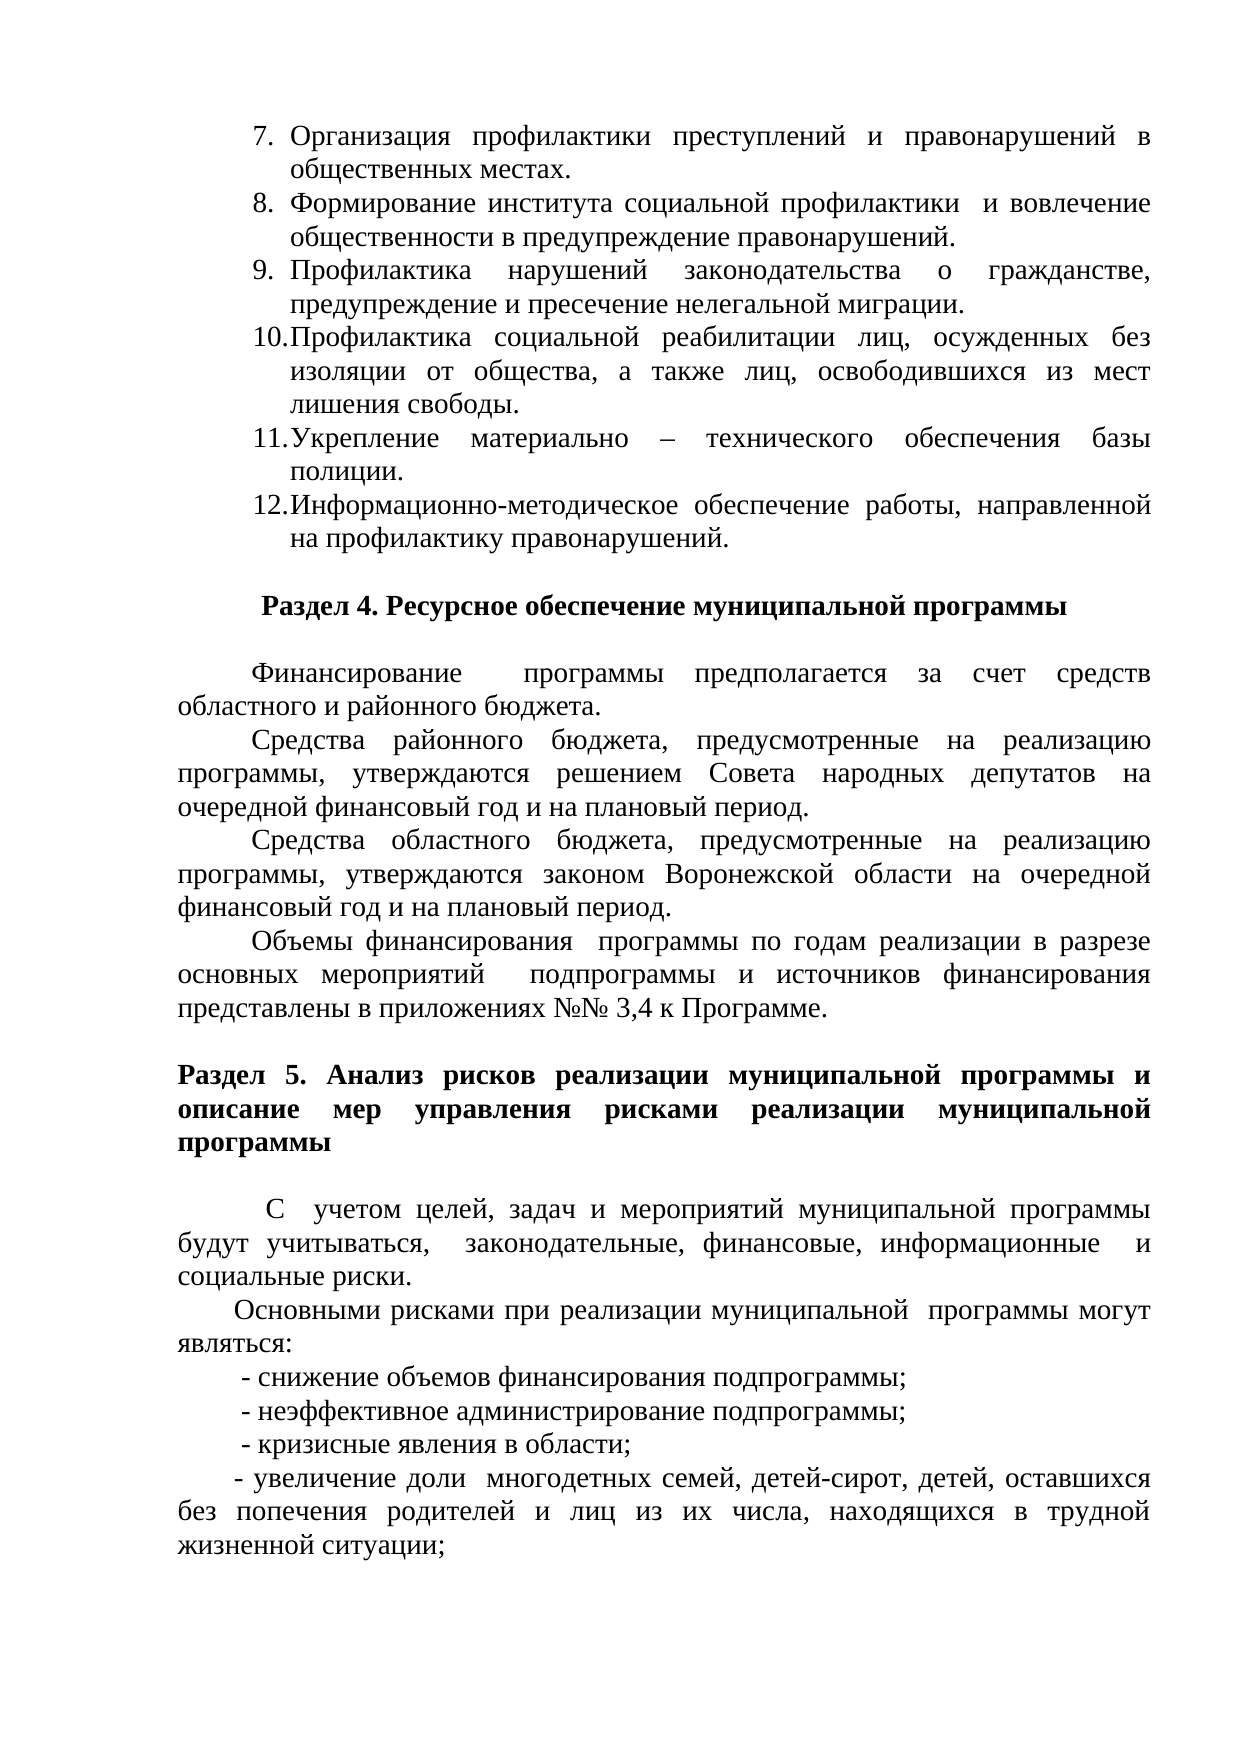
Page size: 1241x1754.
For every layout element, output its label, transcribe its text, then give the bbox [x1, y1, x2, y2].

list Организация профилактики преступлений и правонарушений в общественных местах. [252, 118, 1152, 185]
text - кризисные явления в области; [177, 1426, 1152, 1460]
list Укрепление материально – технического обеспечения базы полиции. [252, 420, 1152, 487]
list Информационно-методическое обеспечение работы, направленной на профилактику правонарушений. [252, 487, 1152, 554]
text Объемы финансирования программы по годам реализации в разрезе основных мероприятий подпрограммы и источников финансирования представлены в приложениях №№ 3,4 к Программе. [177, 923, 1152, 1024]
list Формирование института социальной профилактики и вовлечение общественности в предупреждение правонарушений. [252, 185, 1152, 252]
text Средства районного бюджета, предусмотренные на реализацию программы, утверждаются решением Совета народных депутатов на очередной финансовый год и на плановый период. [177, 722, 1152, 822]
text Средства областного бюджета, предусмотренные на реализацию программы, утверждаются законом Воронежской области на очередной финансовый год и на плановый период. [177, 822, 1152, 923]
text - неэффективное администрирование подпрограммы; [177, 1393, 1152, 1426]
text - увеличение доли многодетных семей, детей-сирот, детей, оставшихся без попечения родителей и лиц из их числа, находящихся в трудной жизненной ситуации; [177, 1460, 1152, 1560]
text Финансирование программы предполагается за счет средств областного и районного бюджета. [177, 655, 1152, 722]
text С учетом целей, задач и мероприятий муниципальной программы будут учитываться, законодательные, финансовые, информационные и социальные риски. [177, 1191, 1152, 1292]
text Основными рисками при реализации муниципальной программы могут являться: [177, 1292, 1152, 1359]
text Раздел 4. Ресурсное обеспечение муниципальной программы [177, 588, 1152, 621]
list Профилактика социальной реабилитации лиц, осужденных без изоляции от общества, а также лиц, освободившихся из мест лишения свободы. [252, 319, 1152, 420]
text - снижение объемов финансирования подпрограммы; [177, 1359, 1152, 1393]
list Профилактика нарушений законодательства о гражданстве, предупреждение и пресечение нелегальной миграции. [252, 252, 1152, 319]
text Раздел 5. Анализ рисков реализации муниципальной программы и описание мер управления рисками реализации муниципальной программы [177, 1057, 1152, 1158]
